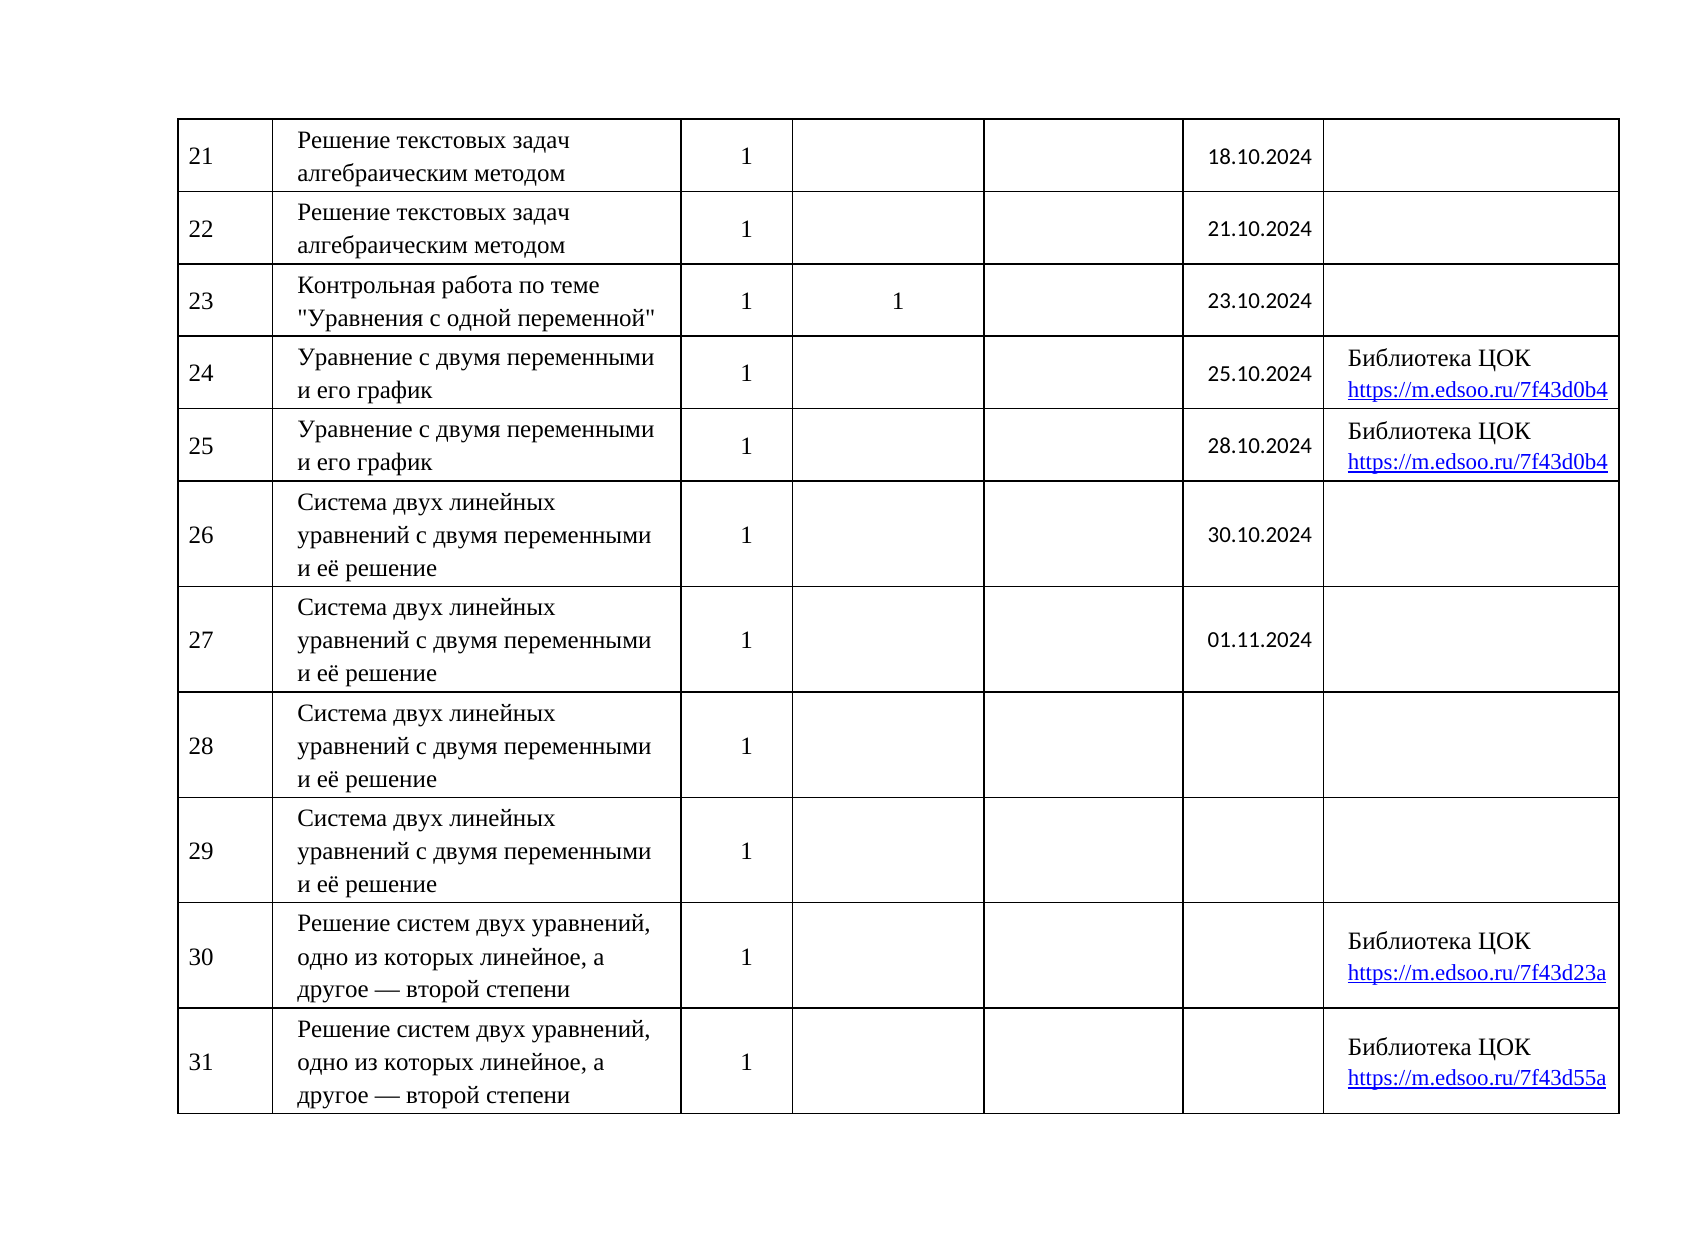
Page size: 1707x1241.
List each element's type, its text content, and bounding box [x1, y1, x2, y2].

table_cell [985, 1009, 1182, 1113]
table_cell 25.10.2024 [1184, 337, 1323, 408]
table_cell 1 [682, 120, 792, 191]
table_cell Система двух линейных уравнений с двумя переменными и её решение [273, 482, 680, 586]
table_cell Библиотека ЦОК https://m.edsoo.ru/7f43d23a [1324, 903, 1618, 1007]
table_cell Система двух линейных уравнений с двумя переменными и её решение [273, 798, 680, 902]
table_cell [985, 337, 1182, 408]
table_cell Контрольная работа по теме "Уравнения с одной переменной" [273, 265, 680, 335]
table_cell 25 [179, 409, 272, 480]
table_cell [793, 587, 983, 691]
table_cell [985, 409, 1182, 480]
table_cell [1184, 903, 1323, 1007]
table_cell 1 [682, 798, 792, 902]
table_cell Уравнение с двумя переменными и его график [273, 409, 680, 480]
table_cell [793, 192, 983, 263]
table_cell 28 [179, 693, 272, 796]
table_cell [273, 903, 680, 1007]
table_cell 23.10.2024 [1184, 265, 1323, 335]
table_cell [793, 798, 983, 902]
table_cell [273, 120, 680, 191]
table_cell 1 [682, 587, 792, 691]
table_cell [1324, 693, 1618, 796]
table_cell 30 [179, 903, 272, 1007]
table_cell [985, 120, 1182, 191]
table_cell [1324, 798, 1618, 902]
table_cell [985, 587, 1182, 691]
table_cell [793, 337, 983, 408]
table_cell Библиотека ЦОК https://m.edsoo.ru/7f43d0b4 [1324, 409, 1618, 480]
table_cell Уравнение с двумя переменными и его график [273, 337, 680, 408]
table_cell 1 [793, 265, 983, 335]
table_cell 30.10.2024 [1184, 482, 1323, 586]
table_cell 31 [179, 1009, 272, 1113]
table_cell Библиотека ЦОК https://m.edsoo.ru/7f43d55a [1324, 1009, 1618, 1113]
table_cell [985, 693, 1182, 796]
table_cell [273, 192, 680, 263]
table_cell [1324, 587, 1618, 691]
table_cell 22 [179, 192, 272, 263]
table_cell 27 [179, 587, 272, 691]
table_cell 26 [179, 482, 272, 586]
table_cell 1 [682, 337, 792, 408]
table_cell [1324, 192, 1618, 263]
table_cell [985, 798, 1182, 902]
table_cell [985, 265, 1182, 335]
table_cell [793, 409, 983, 480]
table_cell [1324, 265, 1618, 335]
table_cell 1 [682, 265, 792, 335]
table_cell 28.10.2024 [1184, 409, 1323, 480]
table_cell Система двух линейных уравнений с двумя переменными и её решение [273, 587, 680, 691]
table_cell 1 [682, 693, 792, 796]
table_cell 21.10.2024 [1184, 192, 1323, 263]
table_cell 1 [682, 903, 792, 1007]
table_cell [273, 1009, 680, 1113]
table_cell [1324, 120, 1618, 191]
table_cell [1324, 482, 1618, 586]
table_cell [1184, 693, 1323, 796]
table_cell 1 [682, 482, 792, 586]
table_cell [793, 903, 983, 1007]
table_cell 29 [179, 798, 272, 902]
table_cell [985, 192, 1182, 263]
table_cell 1 [682, 192, 792, 263]
table_cell [1184, 1009, 1323, 1113]
table_cell 1 [682, 409, 792, 480]
table_cell Библиотека ЦОК https://m.edsoo.ru/7f43d0b4 [1324, 337, 1618, 408]
table_cell Система двух линейных уравнений с двумя переменными и её решение [273, 693, 680, 796]
table_cell [793, 482, 983, 586]
table_cell 21 [179, 120, 272, 191]
table_cell 23 [179, 265, 272, 335]
table_cell [1184, 798, 1323, 902]
table_cell 24 [179, 337, 272, 408]
table_cell [985, 482, 1182, 586]
table_cell [793, 693, 983, 796]
table_cell 18.10.2024 [1184, 120, 1323, 191]
table_cell [985, 903, 1182, 1007]
table_cell [793, 120, 983, 191]
table_cell [793, 1009, 983, 1113]
table_cell 1 [682, 1009, 792, 1113]
table_cell 01.11.2024 [1184, 587, 1323, 691]
